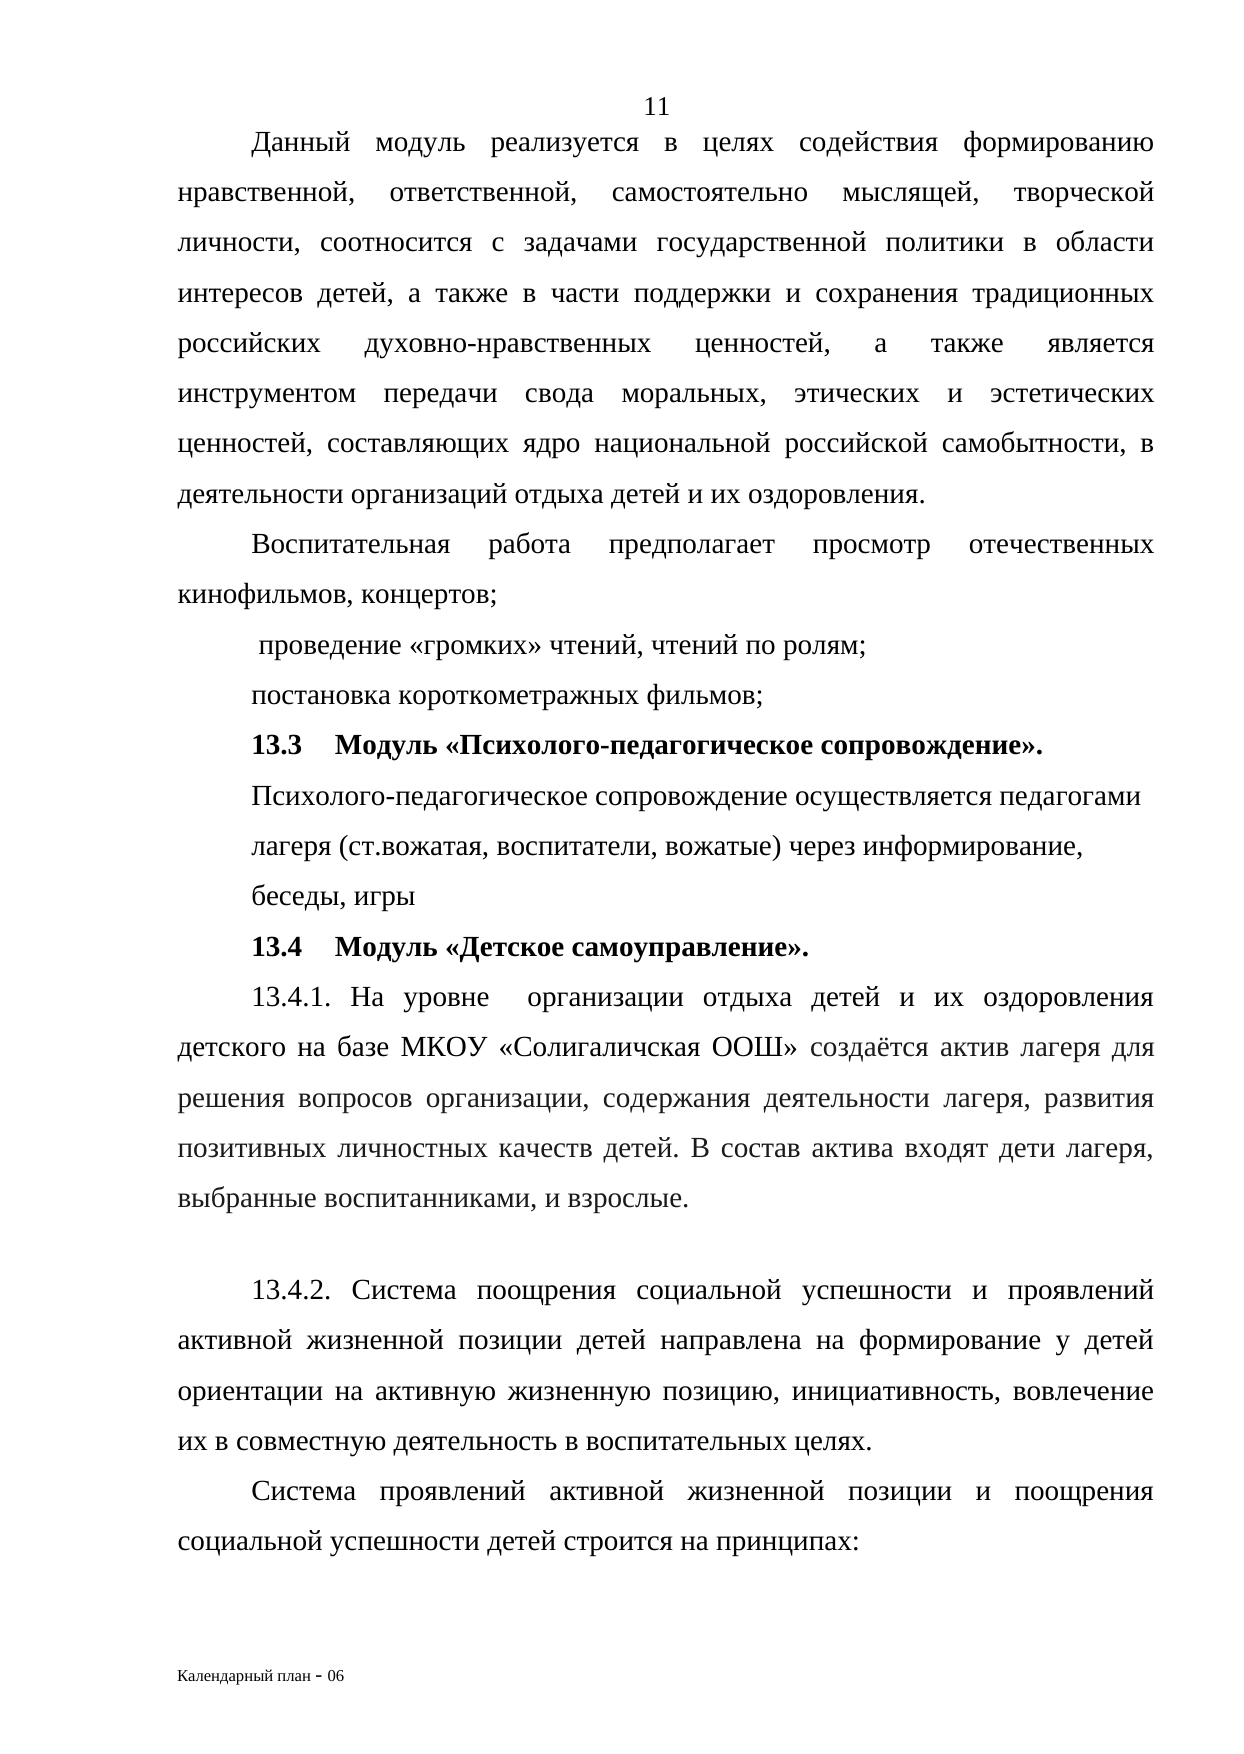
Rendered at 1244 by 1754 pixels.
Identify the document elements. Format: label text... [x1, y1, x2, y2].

text 13.4.1. На уровне организации отдыха детей и их оздоровления детского на базе МКОУ «Солигаличская ООШ» создаётся актив лагеря для решения вопросов организации, содержания деятельности лагеря, развития позитивных личностных качеств детей. В состав актива входят дети лагеря, выбранные воспитанниками, и взрослые. [177, 979, 1155, 1214]
text 13.4.2. Система поощрения социальной успешности и проявлений активной жизненной позиции детей направлена на формирование у детей ориентации на активную жизненную позицию, инициативность, вовлечение их в совместную деятельность в воспитательных целях. [177, 1272, 1155, 1456]
text Система проявлений активной жизненной позиции и поощрения социальной успешности детей строится на принципах: [177, 1473, 1155, 1557]
text лагеря (ст.вожатая, воспитатели, вожатые) через информирование, [177, 828, 1155, 862]
text постановка короткометражных фильмов; [177, 677, 1155, 711]
text Данный модуль реализуется в целях содействия формированию нравственной, ответственной, самостоятельно мыслящей, творческой личности, соотносится с задачами государственной политики в области интересов детей, а также в части поддержки и сохранения традиционных российских духовно-нравственных ценностей, а также является инструментом передачи свода моральных, этических и эстетических ценностей, составляющих ядро национальной российской самобытности, в деятельности организаций отдыха детей и их оздоровления. [177, 124, 1155, 509]
text Воспитательная работа предполагает просмотр отечественных кинофильмов, концертов; [177, 526, 1155, 610]
text беседы, игры [177, 878, 1155, 912]
text проведение «громких» чтений, чтений по ролям; [177, 627, 1155, 660]
text Психолого-педагогическое сопровождение осуществляется педагогами [177, 778, 1155, 811]
list Модуль «Детское самоуправление». [177, 929, 1155, 962]
list Модуль «Психолого-педагогическое сопровождение». [177, 727, 1155, 761]
